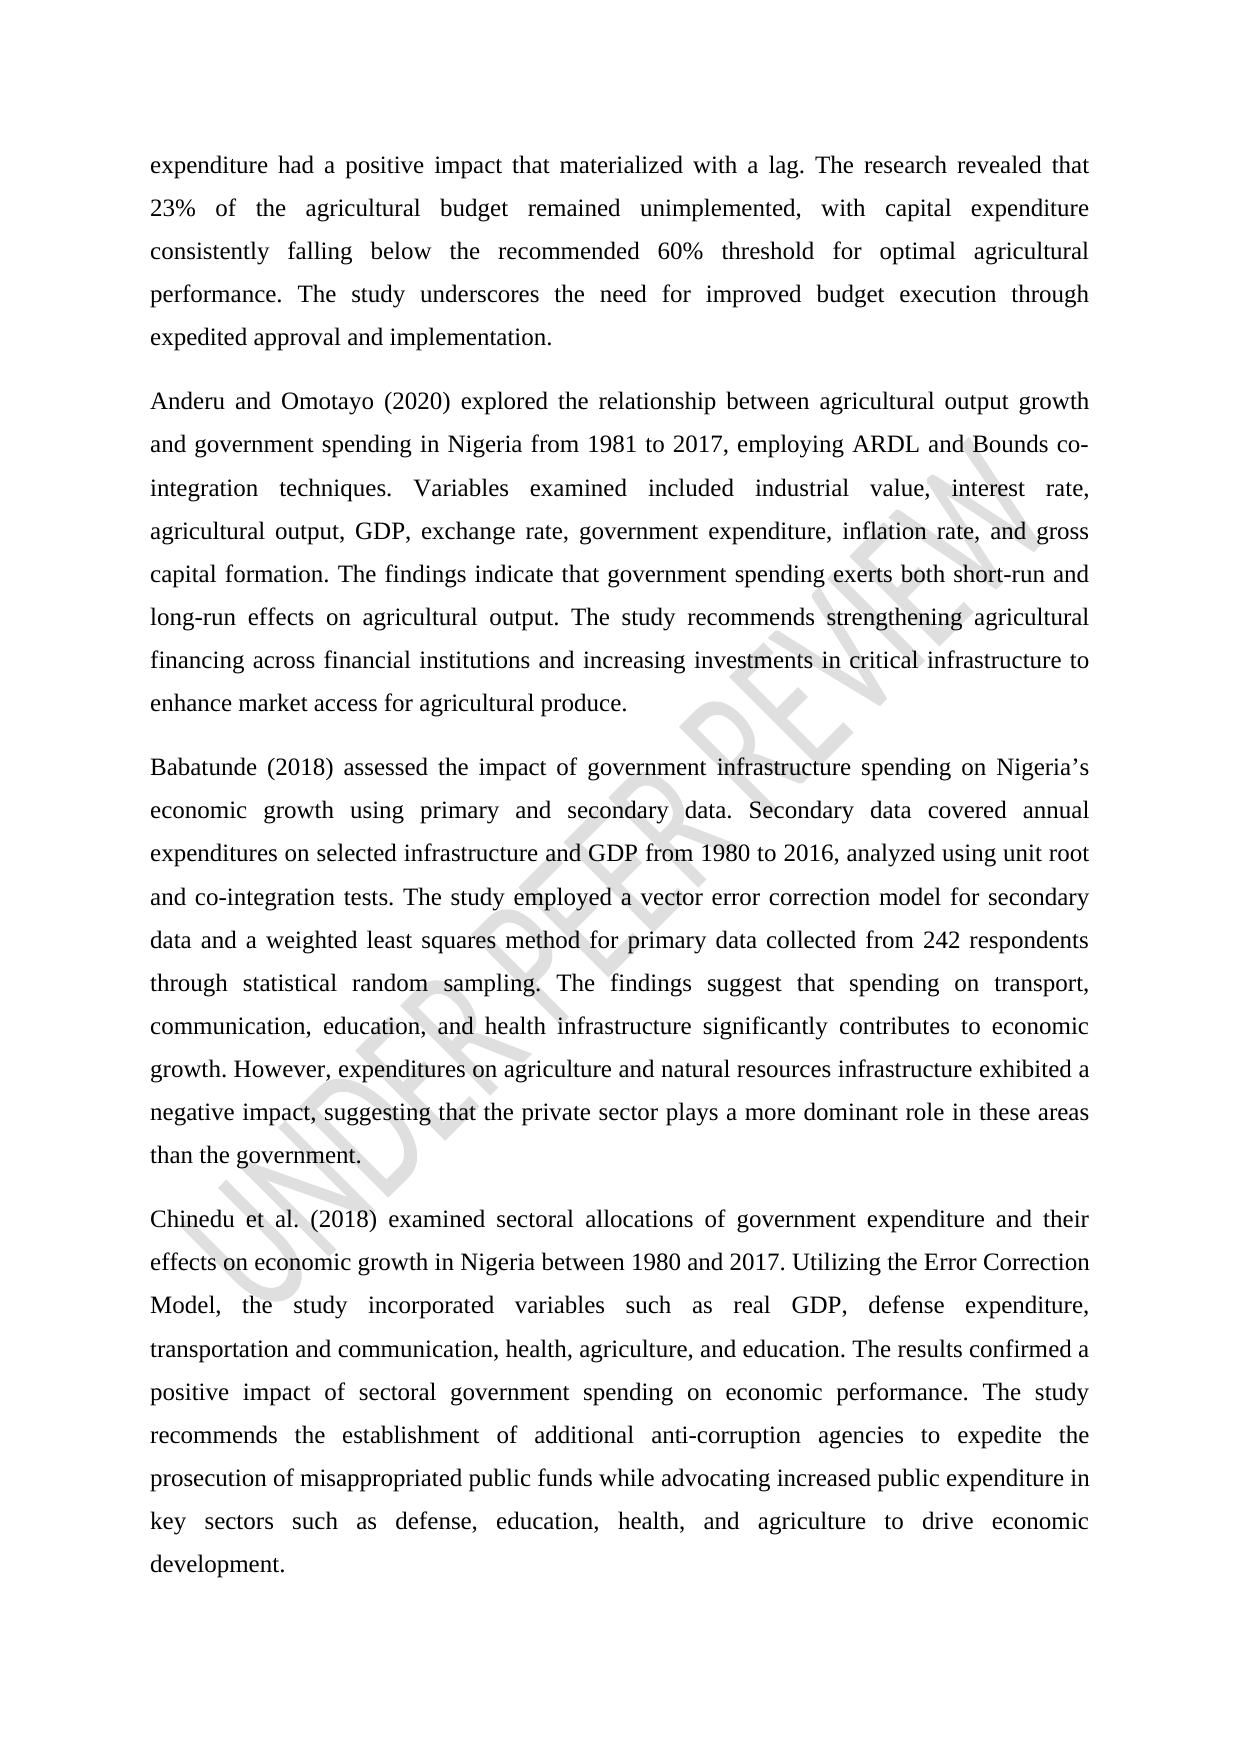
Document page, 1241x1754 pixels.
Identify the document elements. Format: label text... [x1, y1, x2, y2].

text Anderu and Omotayo (2020) explored the relationship between agricultural output growth and government spending in Nigeria from 1981 to 2017, employing ARDL and Bounds co-integration techniques. Variables examined included industrial value, interest rate, agricultural output, GDP, exchange rate, government expenditure, inflation rate, and gross capital formation. The findings indicate that government spending exerts both short-run and long-run effects on agricultural output. The study recommends strengthening agricultural financing across financial institutions and increasing investments in critical infrastructure to enhance market access for agricultural produce. [150, 386, 1090, 717]
text Chinedu et al. (2018) examined sectoral allocations of government expenditure and their effects on economic growth in Nigeria between 1980 and 2017. Utilizing the Error Correction Model, the study incorporated variables such as real GDP, defense expenditure, transportation and communication, health, agriculture, and education. The results confirmed a positive impact of sectoral government spending on economic performance. The study recommends the establishment of additional anti-corruption agencies to expedite the prosecution of misappropriated public funds while advocating increased public expenditure in key sectors such as defense, education, health, and agriculture to drive economic development. [150, 1204, 1090, 1578]
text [150, 150, 1090, 351]
text Babatunde (2018) assessed the impact of government infrastructure spending on Nigeria’s economic growth using primary and secondary data. Secondary data covered annual expenditures on selected infrastructure and GDP from 1980 to 2016, analyzed using unit root and co-integration tests. The study employed a vector error correction model for secondary data and a weighted least squares method for primary data collected from 242 respondents through statistical random sampling. The findings suggest that spending on transport, communication, education, and health infrastructure significantly contributes to economic growth. However, expenditures on agriculture and natural resources infrastructure exhibited a negative impact, suggesting that the private sector plays a more dominant role in these areas than the government. [150, 752, 1090, 1169]
